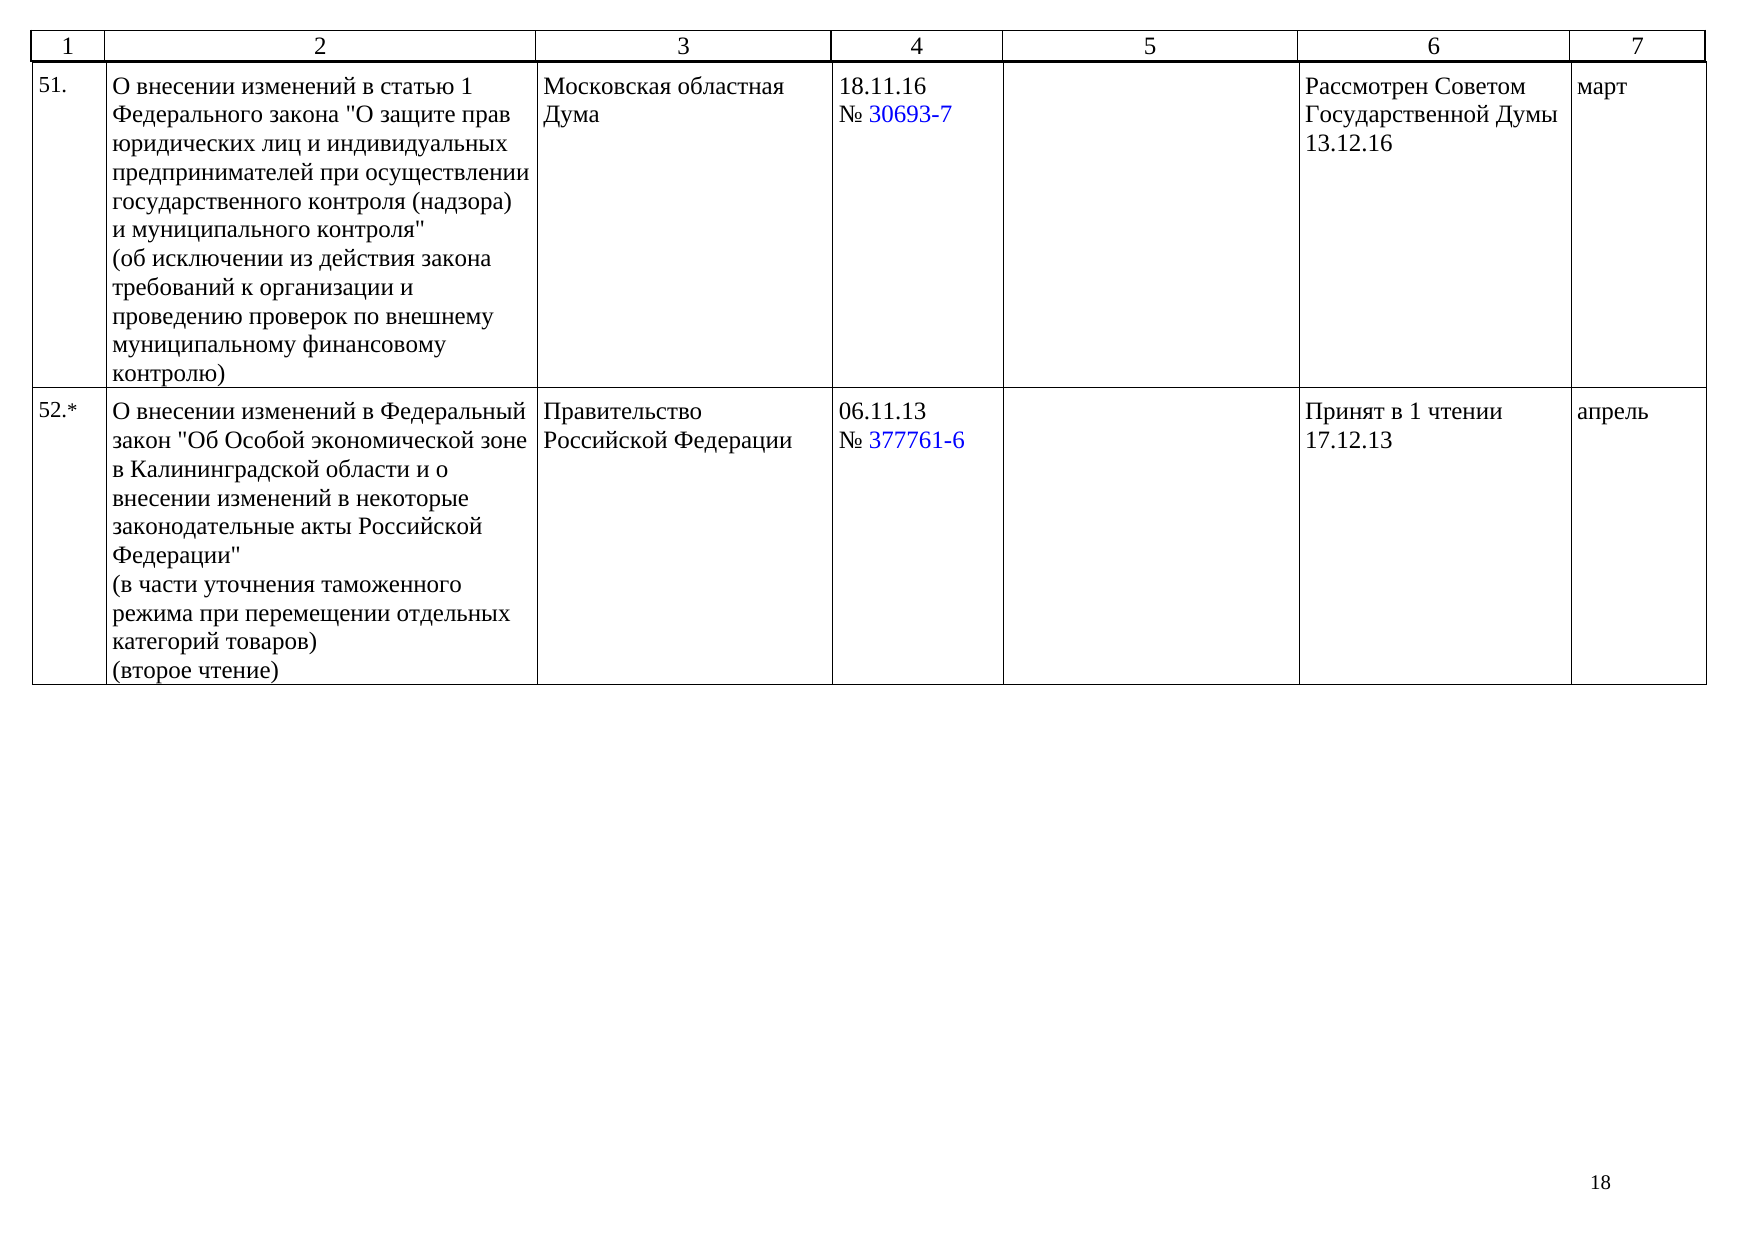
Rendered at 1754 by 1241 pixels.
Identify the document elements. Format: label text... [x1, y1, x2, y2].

table_cell апрель [1572, 388, 1706, 684]
table_cell 51. [33, 63, 106, 387]
table_cell [1004, 63, 1299, 387]
table_cell [1004, 388, 1299, 684]
table_cell Правительство Российской Федерации [538, 388, 832, 684]
table_cell 52.* [33, 388, 106, 684]
table_cell Рассмотрен Советом Государственной Думы 13.12.16 [1300, 63, 1571, 387]
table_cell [538, 63, 832, 387]
table_cell 18.11.16 № 30693-7 [833, 63, 1003, 387]
table_cell март [1572, 63, 1706, 387]
table_cell О внесении изменений в статью 1 Федерального закона "О защите прав юридических лиц и индивидуальных предпринимателей при осуществлении государственного контроля (надзора) и муниципального контроля" (об исключении из действия закона требований к организации и проведению проверок по внешнему муниципальному финансовому контролю) [107, 63, 537, 387]
table_cell 06.11.13 № 377761-6 [833, 388, 1003, 684]
table_cell Принят в 1 чтении 17.12.13 [1300, 388, 1571, 684]
table_cell О внесении изменений в Федеральный закон "Об Особой экономической зоне в Калининградской области и о внесении изменений в некоторые законодательные акты Российской Федерации" (в части уточнения таможенного режима при перемещении отдельных категорий товаров) (второе чтение) [107, 388, 537, 684]
